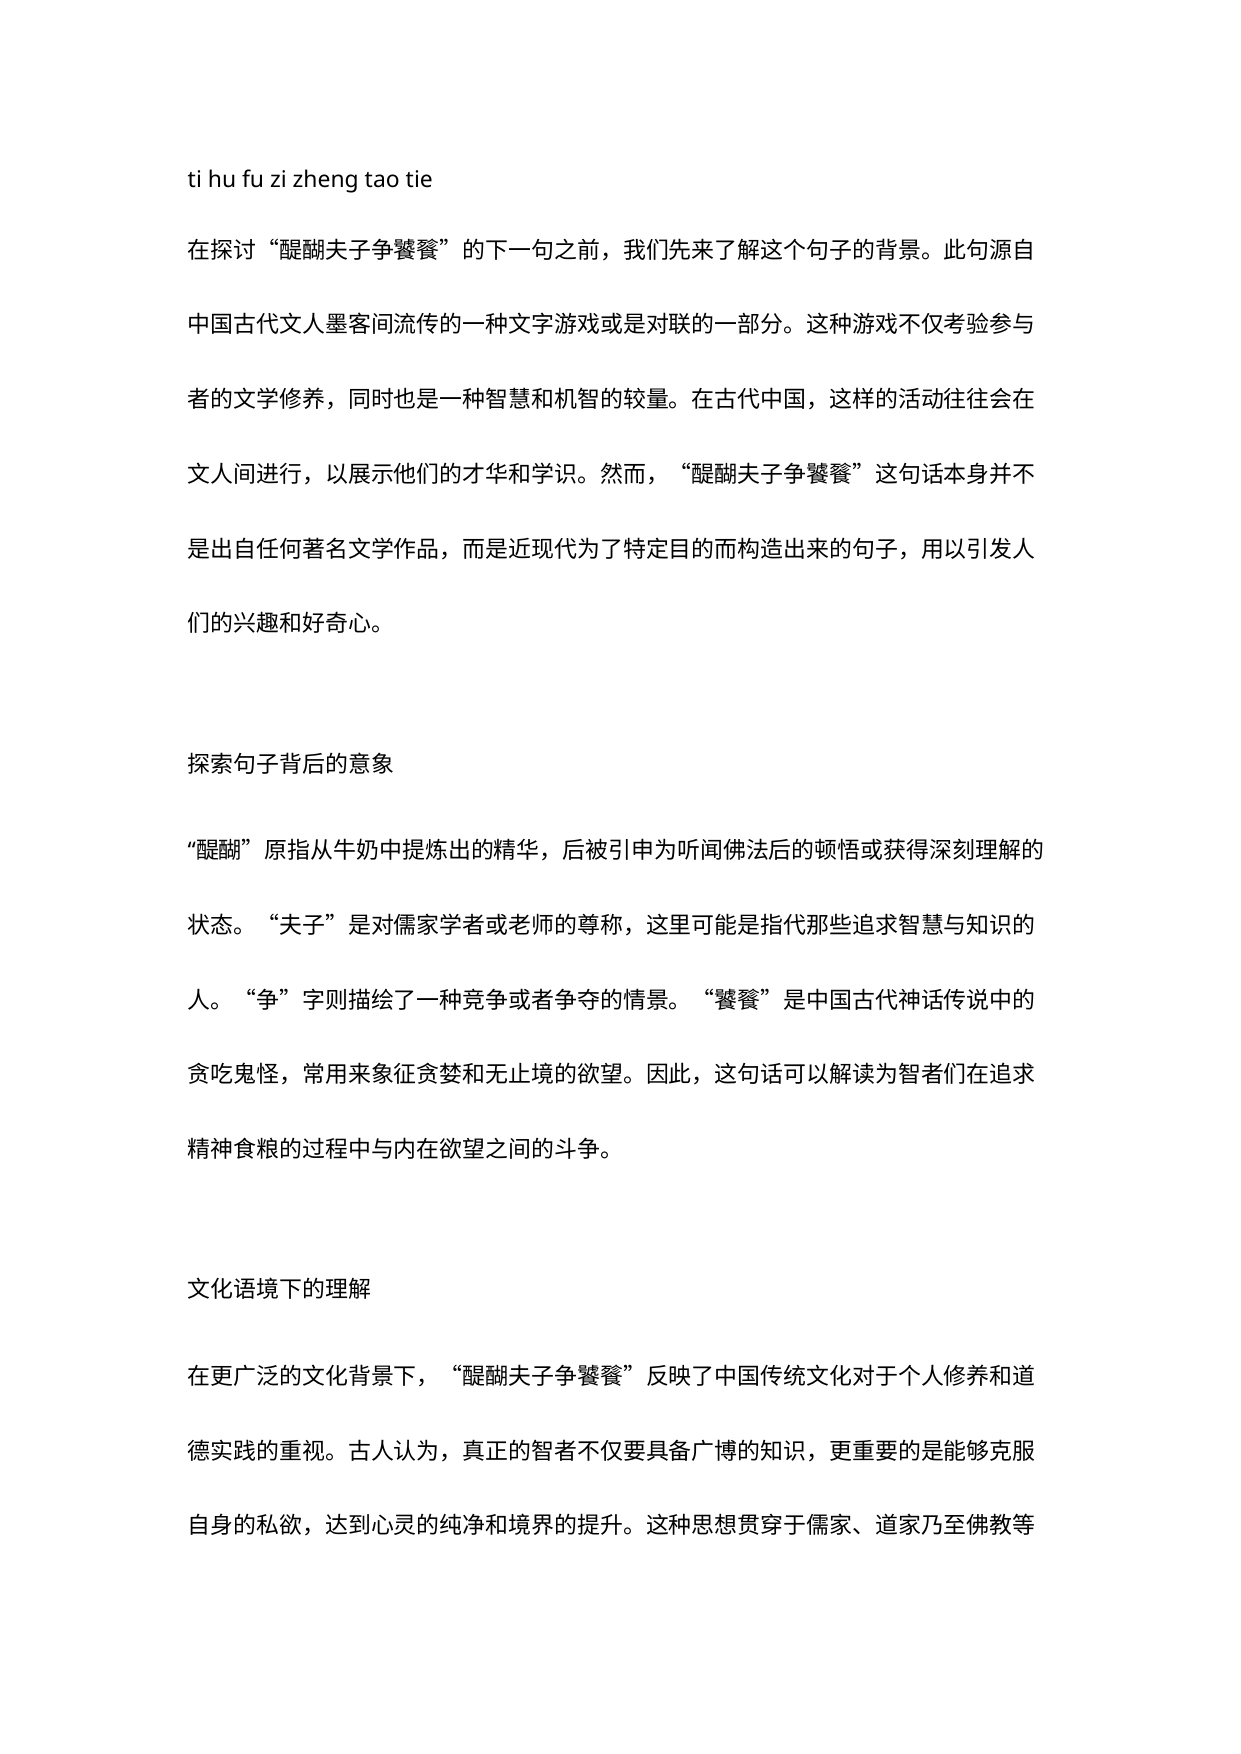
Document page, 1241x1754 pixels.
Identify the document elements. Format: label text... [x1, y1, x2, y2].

text 文化语境下的理解 [187, 1255, 1053, 1320]
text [187, 1342, 1053, 1556]
text ti hu fu zi zheng tao tie [187, 162, 1053, 194]
text 探索句子背后的意象 [187, 730, 1053, 795]
text 在探讨“醍醐夫子争饕餮”的下一句之前，我们先来了解这个句子的背景。此句源自中国古代文人墨客间流传的一种文字游戏或是对联的一部分。这种游戏不仅考验参与者的文学修养，同时也是一种智慧和机智的较量。在古代中国，这样的活动往往会在文人间进行，以展示他们的才华和学识。然而，“醍醐夫子争饕餮”这句话本身并不是出自任何著名文学作品，而是近现代为了特定目的而构造出来的句子，用以引发人们的兴趣和好奇心。 [187, 216, 1053, 654]
text “醍醐”原指从牛奶中提炼出的精华，后被引申为听闻佛法后的顿悟或获得深刻理解的状态。“夫子”是对儒家学者或老师的尊称，这里可能是指代那些追求智慧与知识的人。“争”字则描绘了一种竞争或者争夺的情景。“饕餮”是中国古代神话传说中的贪吃鬼怪，常用来象征贪婪和无止境的欲望。因此，这句话可以解读为智者们在追求精神食粮的过程中与内在欲望之间的斗争。 [187, 816, 1053, 1180]
